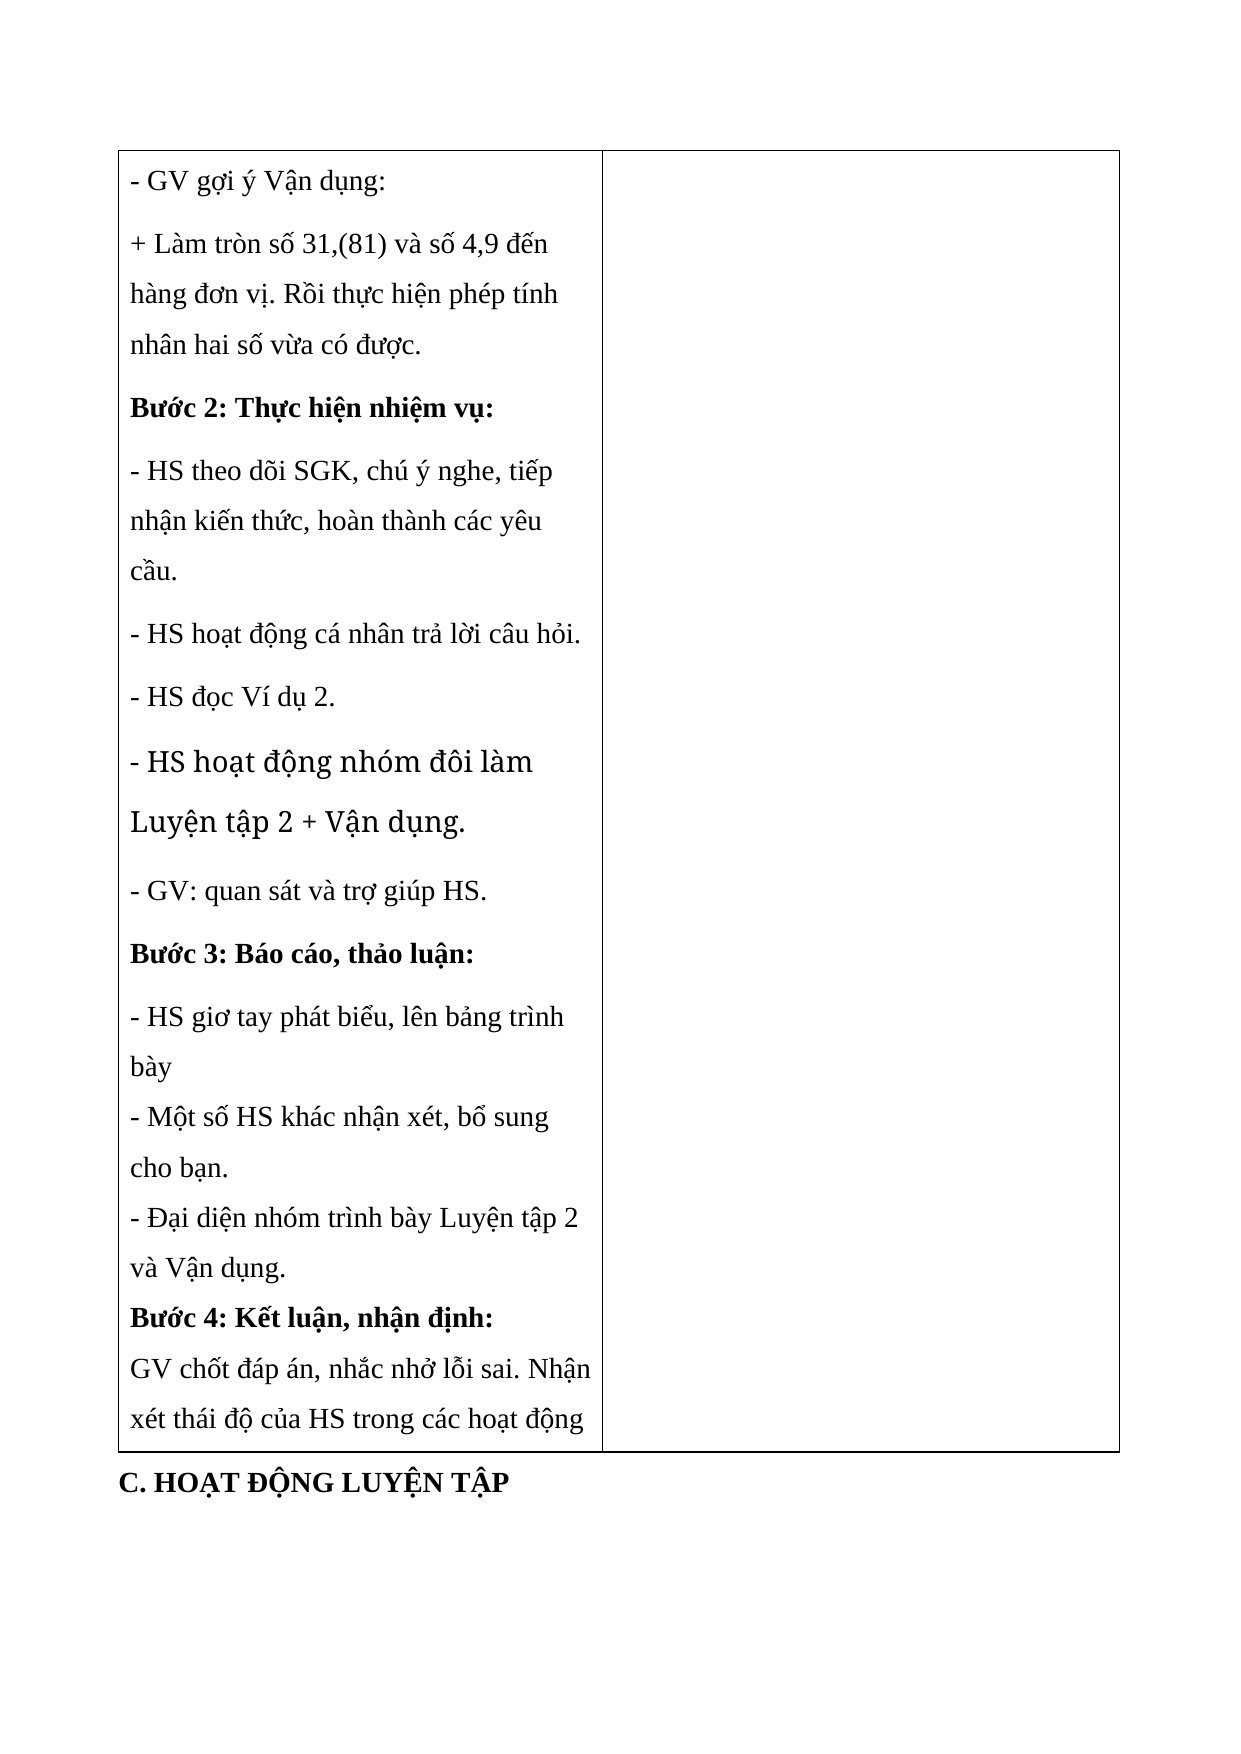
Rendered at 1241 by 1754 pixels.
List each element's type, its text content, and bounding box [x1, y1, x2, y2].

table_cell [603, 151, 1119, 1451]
text C. HOẠT ĐỘNG LUYỆN TẬP [118, 1465, 1108, 1498]
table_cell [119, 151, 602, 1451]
